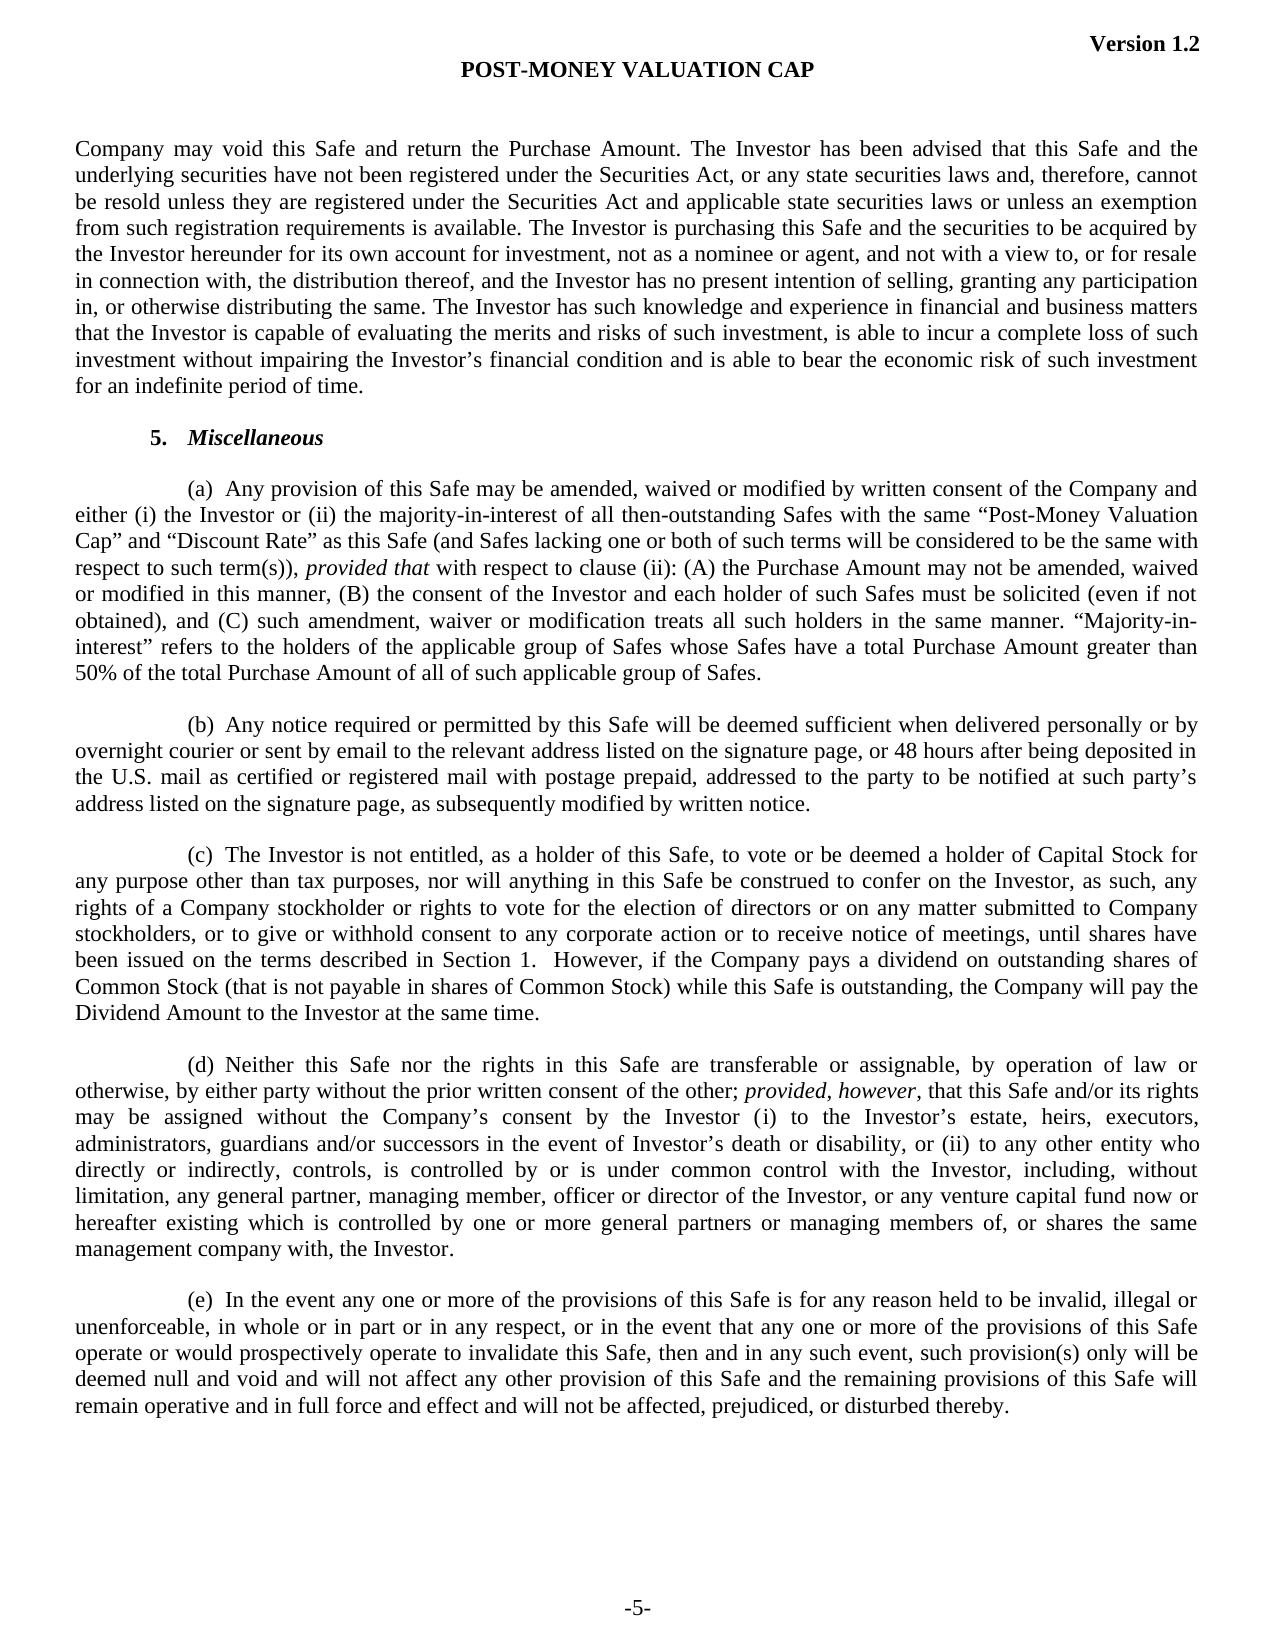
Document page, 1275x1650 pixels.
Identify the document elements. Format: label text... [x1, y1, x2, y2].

text 5. Miscellaneous [75, 423, 1200, 450]
text (d) Neither this Safe nor the rights in this Safe are transferable or assignable, by operation of law or otherwise, by either party without the prior written consent of the other; provided, however, that this Safe and/or its rights may be assigned without the Company’s consent by the Investor (i) to the Investor’s estate, heirs, executors, administrators, guardians and/or successors in the event of Investor’s death or disability, or (ii) to any other entity who directly or indirectly, controls, is controlled by or is under common control with the Investor, including, without limitation, any general partner, managing member, officer or director of the Investor, or any venture capital fund now or hereafter existing which is controlled by one or more general partners or managing members of, or shares the same management company with, the Investor. [75, 1130, 1200, 1261]
text (b) Any notice required or permitted by this Safe will be deemed sufficient when delivered personally or by overnight courier or sent by email to the relevant address listed on the signature page, or 48 hours after being deposited in the U.S. mail as certified or registered mail with postage prepaid, addressed to the party to be notified at such party’s address listed on the signature page, as subsequently modified by written notice. [75, 711, 1200, 816]
text (e) In the event any one or more of the provisions of this Safe is for any reason held to be invalid, illegal or unenforceable, in whole or in part or in any respect, or in the event that any one or more of the provisions of this Safe operate or would prospectively operate to invalidate this Safe, then and in any such event, such provision(s) only will be deemed null and void and will not affect any other provision of this Safe and the remaining provisions of this Safe will remain operative and in full force and effect and will not be affected, prejudiced, or disturbed thereby. [75, 1286, 1200, 1418]
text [75, 135, 1200, 398]
text (d) Neither this Safe nor the rights in this Safe are transferable or assignable, by operation of law or otherwise, by either party without the prior written consent of the other; provided, however, that this Safe and/or its rights may be assigned without the Company’s consent by the Investor (i) to the Investor’s estate, heirs, executors, administrators, guardians and/or successors in the event of Investor’s death or disability, or (ii) to any other entity who directly or indirectly, controls, is controlled by or is under common control with the Investor, including, without limitation, any general partner, managing member, officer or director of the Investor, or any venture capital fund now or hereafter existing which is controlled by one or more general partners or managing members of, or shares the same management company with, the Investor. [75, 1051, 1200, 1130]
text (a) Any provision of this Safe may be amended, waived or modified by written consent of the Company and either (i) the Investor or (ii) the majority-in-interest of all then-outstanding Safes with the same “Post-Money Valuation Cap” and “Discount Rate” as this Safe (and Safes lacking one or both of such terms will be considered to be the same with respect to such term(s)), provided that with respect to clause (ii): (A) the Purchase Amount may not be amended, waived or modified in this manner, (B) the consent of the Investor and each holder of such Safes must be solicited (even if not obtained), and (C) such amendment, waiver or modification treats all such holders in the same manner. “Majority-in-interest” refers to the holders of the applicable group of Safes whose Safes have a total Purchase Amount greater than 50% of the total Purchase Amount of all of such applicable group of Safes. [75, 475, 1200, 686]
text (c) The Investor is not entitled, as a holder of this Safe, to vote or be deemed a holder of Capital Stock for any purpose other than tax purposes, nor will anything in this Safe be construed to confer on the Investor, as such, any rights of a Company stockholder or rights to vote for the election of directors or on any matter submitted to Company stockholders, or to give or withhold consent to any corporate action or to receive notice of meetings, until shares have been issued on the terms described in Section 1. However, if the Company pays a dividend on outstanding shares of Common Stock (that is not payable in shares of Common Stock) while this Safe is outstanding, the Company will pay the Dividend Amount to the Investor at the same time. [75, 841, 1200, 1026]
